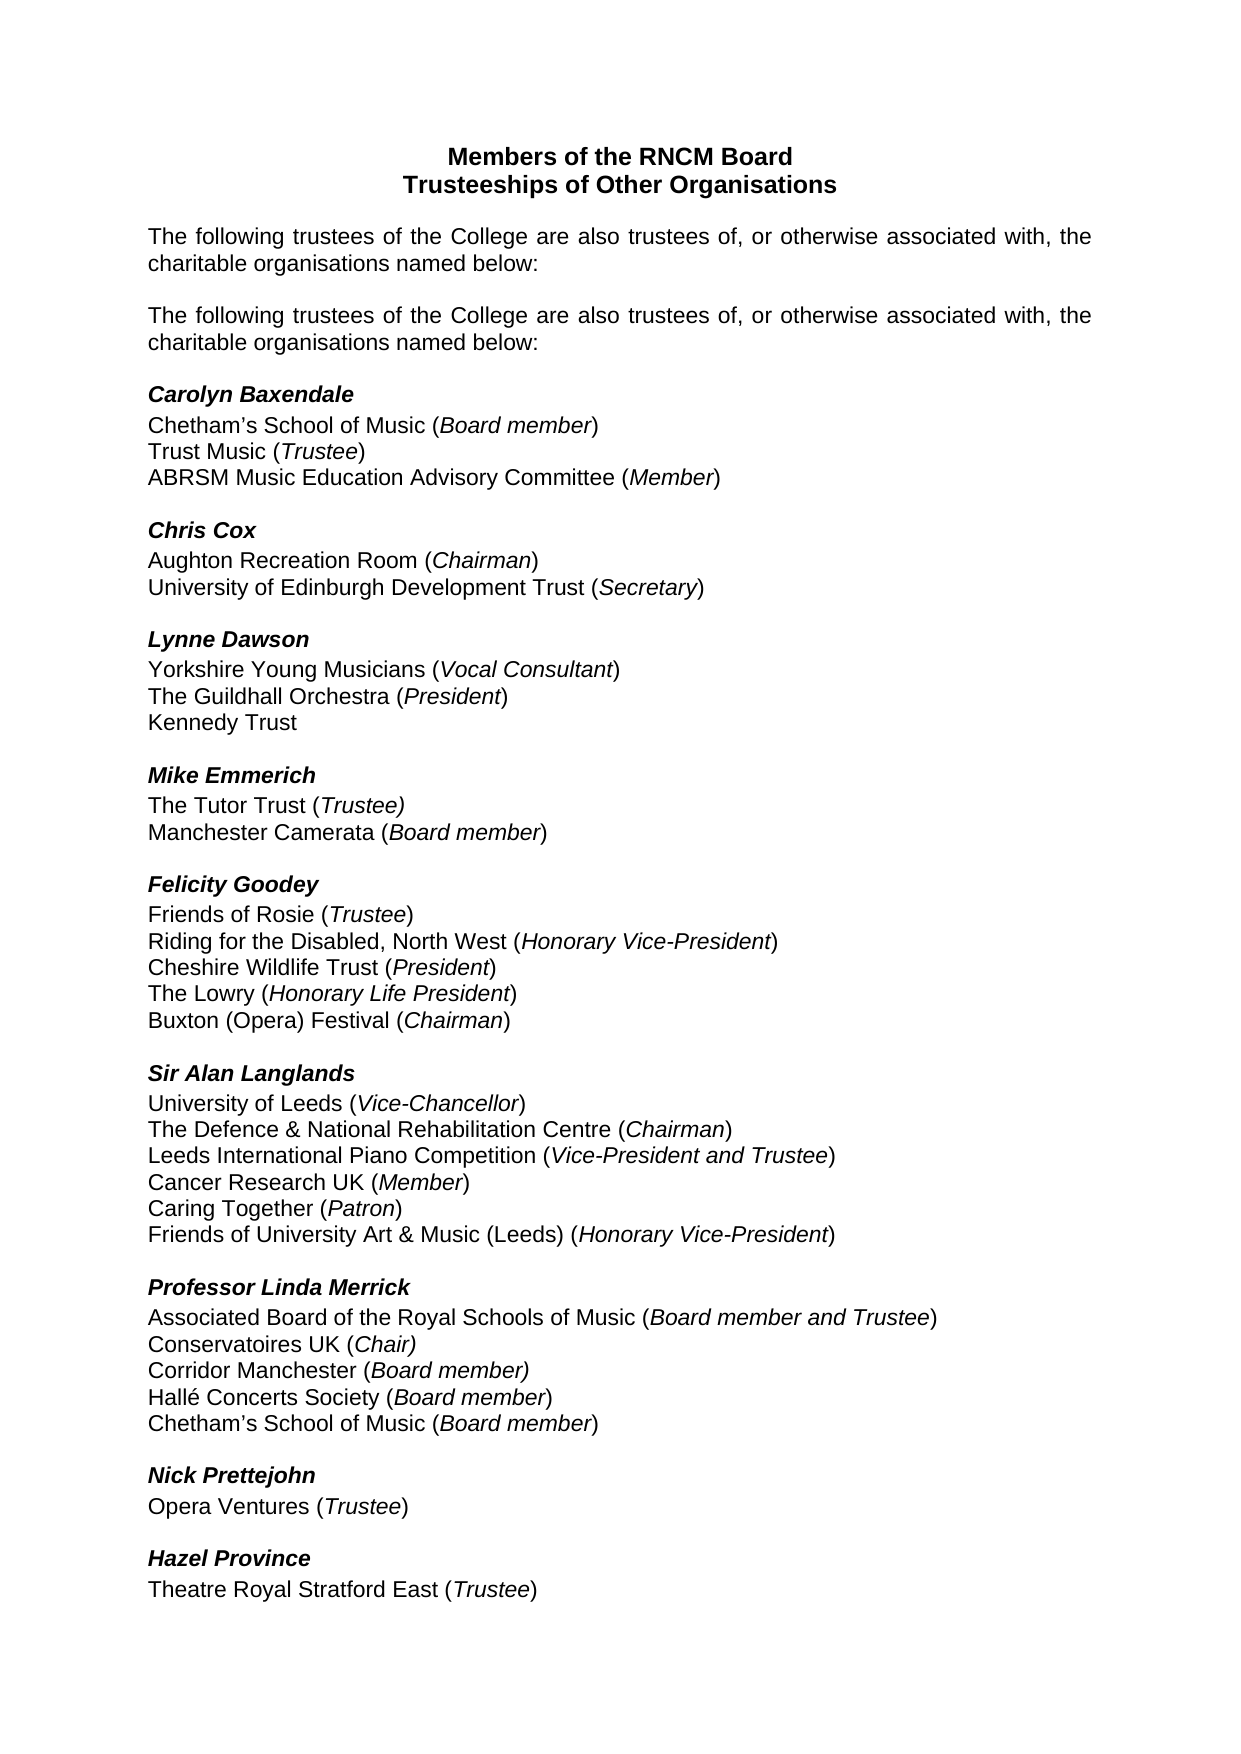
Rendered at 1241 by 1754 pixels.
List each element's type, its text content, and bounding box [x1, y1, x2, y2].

text Manchester Camerata (Board member) [148, 818, 1092, 845]
text Trusteeships of Other Organisations [148, 171, 1092, 199]
text Sir Alan Langlands [148, 1059, 1092, 1086]
text ABRSM Music Education Advisory Committee (Member) [148, 464, 1092, 491]
text Hallé Concerts Society (Board member) [148, 1383, 1092, 1410]
text Caring Together (Patron) [148, 1195, 1092, 1221]
text The Guildhall Orchestra (President) [148, 683, 1092, 709]
text Buxton (Opera) Festival (Chairman) [148, 1007, 1092, 1033]
text Corridor Manchester (Board member) [148, 1357, 1092, 1383]
text The following trustees of the College are also trustees of, or otherwise associated with, the charitable organisations named below: [148, 302, 1092, 355]
text Yorkshire Young Musicians (Vocal Consultant) [148, 656, 1092, 683]
text University of Leeds (Vice-Chancellor) [148, 1090, 1092, 1116]
text Leeds International Piano Competition (Vice-President and Trustee) [148, 1142, 1092, 1169]
text The Defence & National Rehabilitation Centre (Chairman) [148, 1116, 1092, 1142]
text Associated Board of the Royal Schools of Music (Board member and Trustee) [148, 1304, 1092, 1331]
text Chris Cox [148, 517, 1092, 543]
text Members of the RNCM Board [148, 142, 1092, 171]
text Felicity Goodey [148, 871, 1092, 897]
text Opera Ventures (Trustee) [148, 1493, 1092, 1519]
text Cancer Research UK (Member) [148, 1169, 1092, 1195]
text The Lowry (Honorary Life President) [148, 980, 1092, 1007]
text Nick Prettejohn [148, 1462, 1092, 1489]
text Trust Music (Trustee) [148, 438, 1092, 464]
text Kennedy Trust [148, 709, 1092, 736]
text Cheshire Wildlife Trust (President) [148, 954, 1092, 980]
text Hazel Province [148, 1545, 1092, 1572]
text Chetham’s School of Music (Board member) [148, 1410, 1092, 1436]
text Riding for the Disabled, North West (Honorary Vice-President) [148, 928, 1092, 954]
text Friends of Rosie (Trustee) [148, 901, 1092, 928]
text The following trustees of the College are also trustees of, or otherwise associated with, the charitable organisations named below: [148, 223, 1092, 276]
text Mike Emmerich [148, 762, 1092, 788]
text Conservatoires UK (Chair) [148, 1331, 1092, 1357]
text Professor Linda Merrick [148, 1274, 1092, 1301]
text Lynne Dawson [148, 626, 1092, 653]
text Aughton Recreation Room (Chairman) [148, 547, 1092, 573]
text Chetham’s School of Music (Board member) [148, 412, 1092, 438]
text The Tutor Trust (Trustee) [148, 792, 1092, 818]
text Theatre Royal Stratford East (Trustee) [148, 1576, 1092, 1602]
text Friends of University Art & Music (Leeds) (Honorary Vice-President) [148, 1221, 1092, 1248]
text Carolyn Baxendale [148, 381, 1092, 408]
text University of Edinburgh Development Trust (Secretary) [148, 573, 1092, 600]
